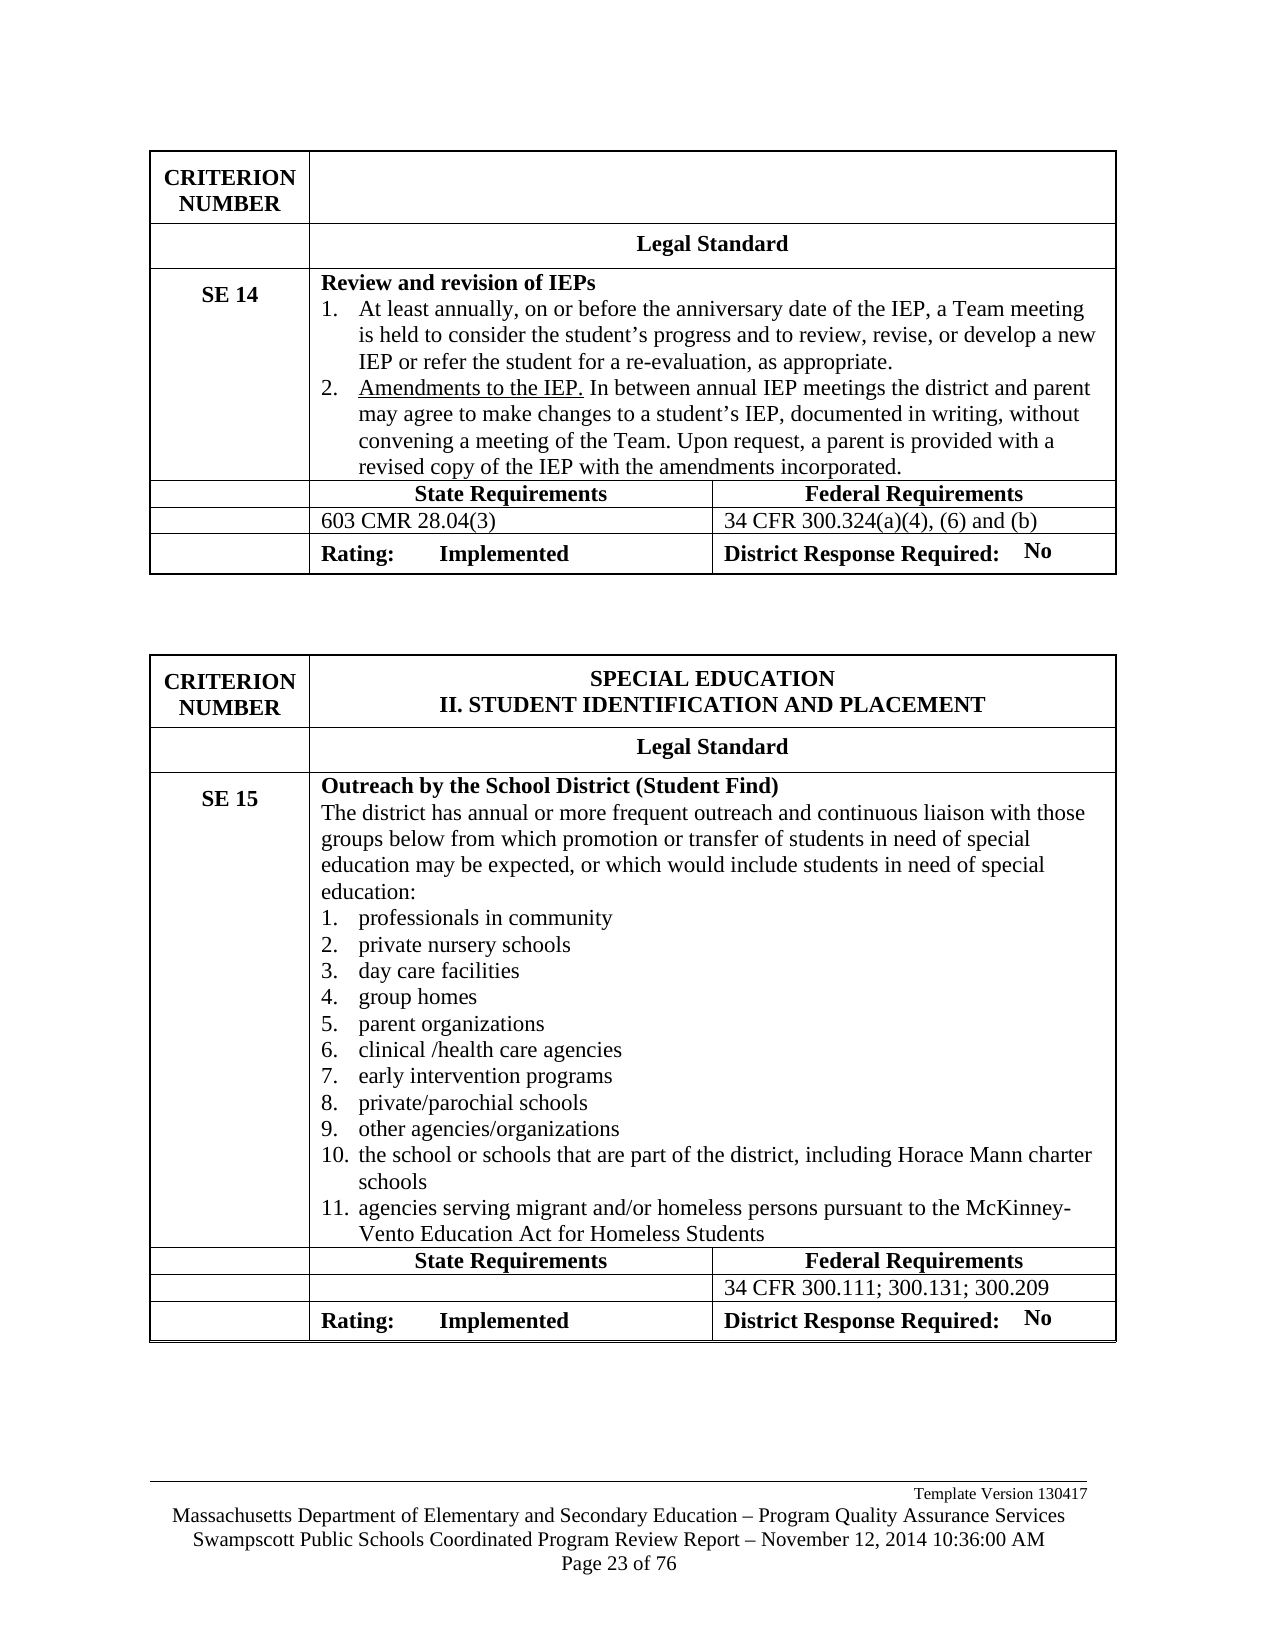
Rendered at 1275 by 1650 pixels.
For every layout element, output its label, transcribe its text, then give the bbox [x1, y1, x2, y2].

table_cell No [1013, 534, 1115, 573]
table_header CRITERION NUMBER [151, 152, 309, 223]
table_cell No [1013, 1302, 1115, 1340]
table_cell [151, 481, 309, 506]
table_cell [151, 508, 309, 533]
table_cell [310, 1275, 712, 1301]
table_cell District Response Required: [713, 1302, 1012, 1340]
table_cell Implemented [422, 534, 712, 573]
table_cell State Requirements [310, 1248, 712, 1274]
table_cell Implemented [422, 1302, 712, 1340]
table_cell [151, 1275, 309, 1301]
table_cell Federal Requirements [713, 481, 1115, 506]
table_cell 603 CMR 28.04(3) [310, 508, 712, 533]
table_cell 34 CFR 300.111; 300.131; 300.209 [713, 1275, 1115, 1301]
table_cell State Requirements [310, 481, 712, 506]
table_cell SE 14 [151, 269, 309, 479]
table_cell District Response Required: [713, 534, 1012, 573]
table_cell Review and revision of IEPs At least annually, on or before the anniversary date of the IEP, a Team meeting is held to consider the student’s progress and to review, revise, or develop a new IEP or refer the student for a re-evaluation, as appropriate. Amendments to the IEP. In between annual IEP meetings the district and parent may agree to make changes to a student’s IEP, documented in writing, without convening a meeting of the Team. Upon request, a parent is provided with a revised copy of the IEP with the amendments incorporated. [310, 269, 1115, 479]
table_cell Federal Requirements [713, 1248, 1115, 1274]
table_cell 34 CFR 300.324(a)(4), (6) and (b) [713, 508, 1115, 533]
table_cell SE 15 [151, 773, 309, 1247]
table_cell Rating: [310, 534, 422, 573]
table_header SPECIAL EDUCATION II. STUDENT IDENTIFICATION AND PLACEMENT [310, 656, 1115, 727]
table_cell [151, 1248, 309, 1274]
table_header [310, 152, 1115, 223]
table_cell Legal Standard [310, 728, 1115, 772]
table_cell Outreach by the School District (Student Find) The district has annual or more frequent outreach and continuous liaison with those groups below from which promotion or transfer of students in need of special education may be expected, or which would include students in need of special education: professionals in community private nursery schools day care facilities group homes parent organizations clinical /health care agencies early intervention programs private/parochial schools other agencies/organizations the school or schools that are part of the district, including Horace Mann charter schools agencies serving migrant and/or homeless persons pursuant to the McKinney-Vento Education Act for Homeless Students [310, 773, 1115, 1247]
table_cell [151, 728, 309, 772]
table_cell [151, 1302, 309, 1340]
table_header CRITERION NUMBER [151, 656, 309, 727]
table_cell [151, 534, 309, 573]
table_cell Legal Standard [310, 224, 1115, 268]
table_cell [151, 224, 309, 268]
table_cell Rating: [310, 1302, 422, 1340]
